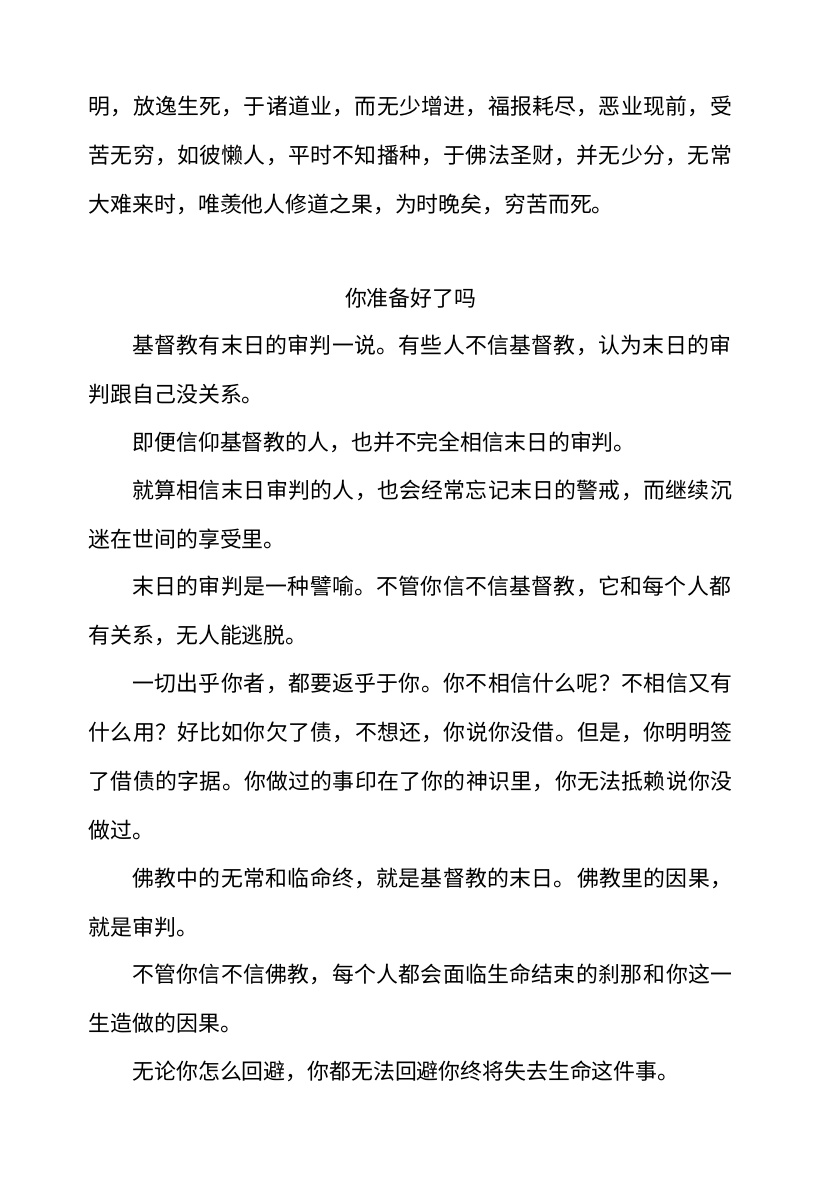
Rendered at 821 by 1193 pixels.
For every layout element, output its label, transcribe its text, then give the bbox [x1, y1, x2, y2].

text 就算相信末日审判的人，也会经常忘记末日的警戒，而继续沉迷在世间的享受里。 [88, 473, 732, 555]
text 你准备好了吗 [88, 281, 732, 314]
text 末日的审判是一种譬喻。不管你信不信基督教，它和每个人都有关系，无人能逃脱。 [88, 570, 732, 652]
text 基督教有末日的审判一说。有些人不信基督教，认为末日的审判跟自己没关系。 [88, 329, 732, 411]
text 一切出乎你者，都要返乎于你。你不相信什么呢？不相信又有什么用？好比如你欠了债，不想还，你说你没借。但是，你明明签了借债的字据。你做过的事印在了你的神识里，你无法抵赖说你没做过。 [88, 666, 732, 846]
text 佛教中的无常和临命终，就是基督教的末日。佛教里的因果，就是审判。 [88, 861, 732, 943]
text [88, 89, 732, 220]
text 即便信仰基督教的人，也并不完全相信末日的审判。 [88, 426, 732, 458]
text 无论你怎么回避，你都无法回避你终将失去生命这件事。 [88, 1054, 732, 1087]
text 不管你信不信佛教，每个人都会面临生命结束的刹那和你这一生造做的因果。 [88, 958, 732, 1040]
